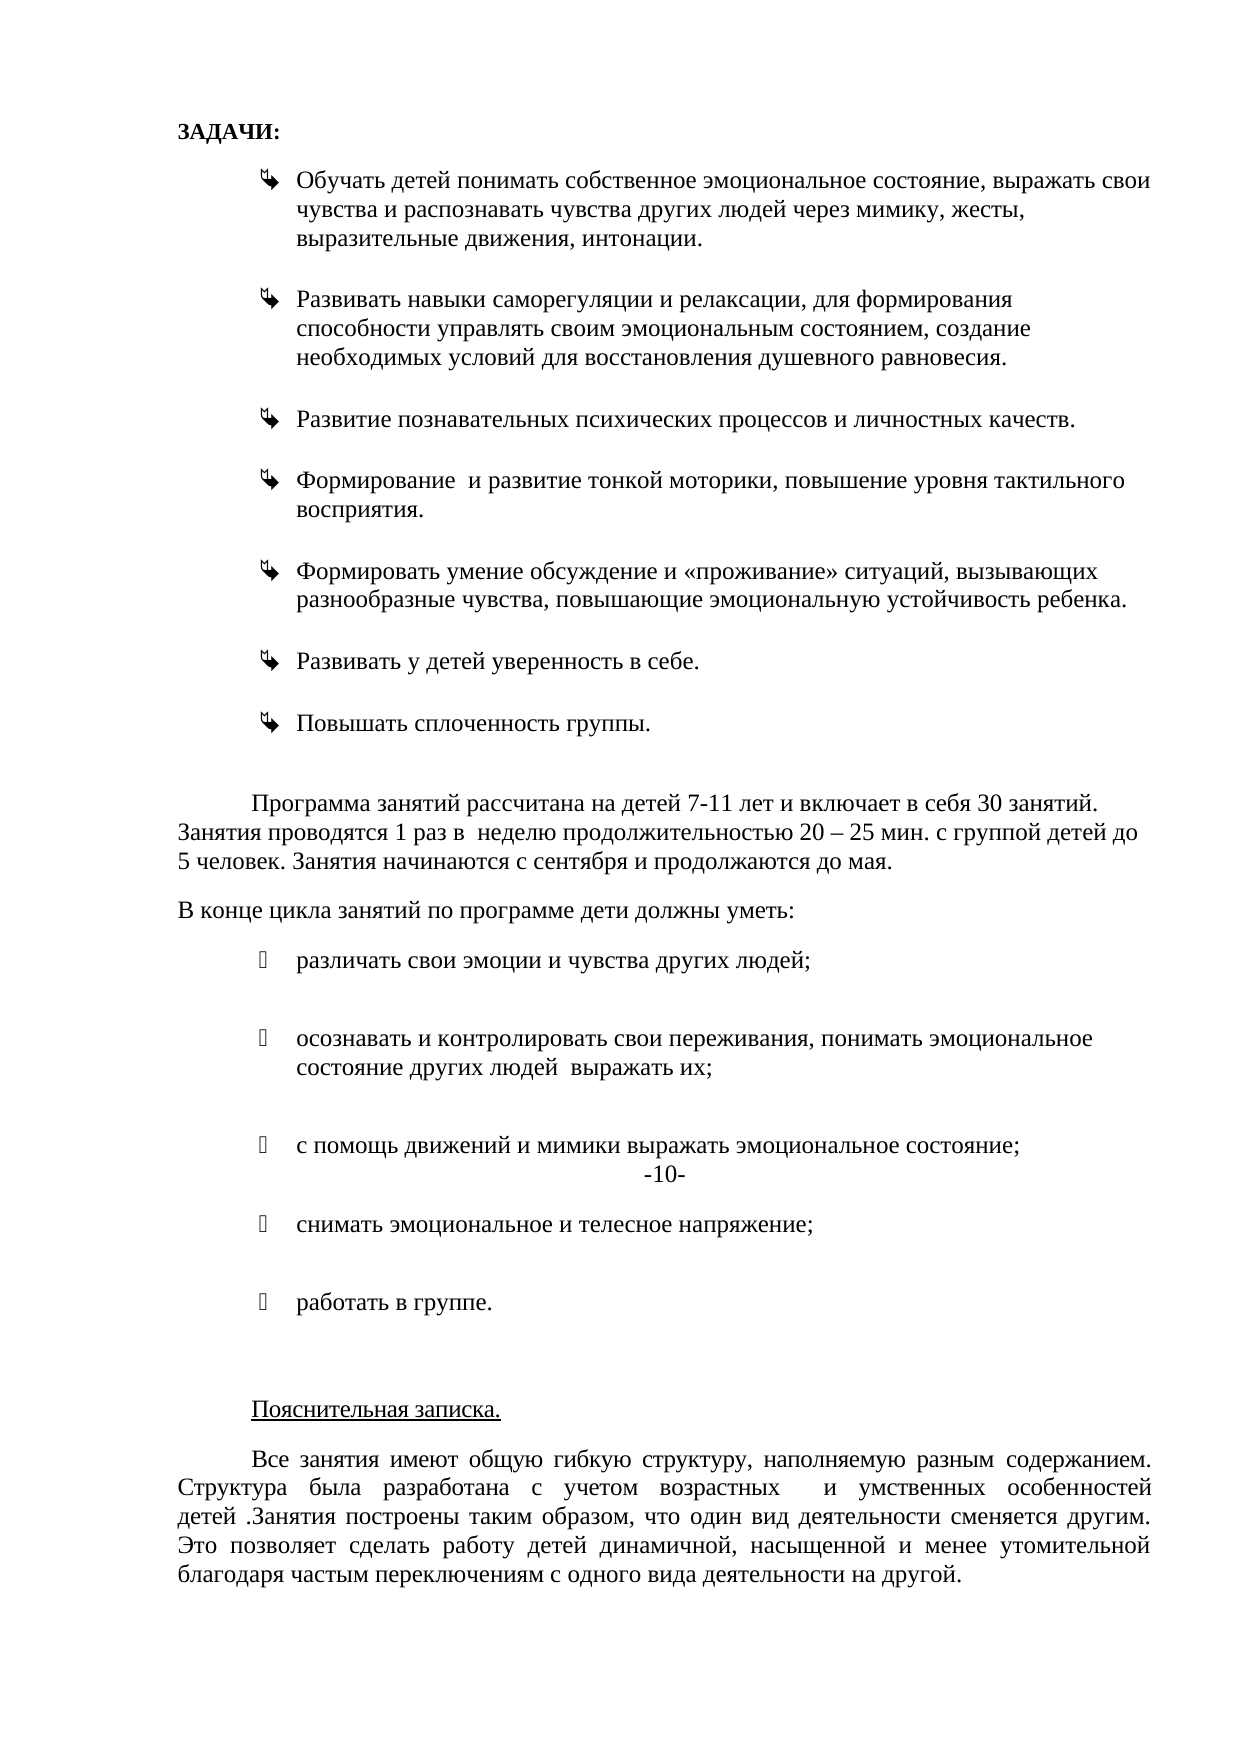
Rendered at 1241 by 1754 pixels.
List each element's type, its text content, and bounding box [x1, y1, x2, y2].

list Развитие познавательных психических процессов и личностных качеств. [258, 404, 1152, 432]
list Развивать у детей уверенность в себе. [258, 646, 1152, 675]
text ЗАДАЧИ: [177, 118, 1152, 144]
list различать свои эмоции и чувства других людей; [258, 945, 1152, 974]
list Формирование и развитие тонкой моторики, повышение уровня тактильного восприятия. [258, 465, 1152, 523]
list Повышать сплоченность группы. [258, 708, 1152, 737]
text Программа занятий рассчитана на детей 7-11 лет и включает в себя 30 занятий. Занятия проводятся 1 раз в неделю продолжительностью 20 – 25 мин. с группой детей до 5 человек. Занятия начинаются с сентября и продолжаются до мая. [177, 788, 1152, 874]
list Формировать умение обсуждение и «проживание» ситуаций, вызывающих разнообразные чувства, повышающие эмоциональную устойчивость ребенка. [258, 556, 1152, 613]
list Обучать детей понимать собственное эмоциональное состояние, выражать свои чувства и распознавать чувства других людей через мимику, жесты, выразительные движения, интонации. [258, 165, 1152, 252]
list осознавать и контролировать свои переживания, понимать эмоциональное состояние других людей выражать их; [258, 1023, 1152, 1081]
list снимать эмоциональное и телесное напряжение; [258, 1209, 1152, 1237]
text Пояснительная записка. [177, 1394, 1152, 1423]
list работать в группе. [258, 1287, 1152, 1316]
text Все занятия имеют общую гибкую структуру, наполняемую разным содержанием. Структура была разработана с учетом возрастных и умственных особенностей детей .Занятия построены таким образом, что один вид деятельности сменяется другим. Это позволяет сделать работу детей динамичной, насыщенной и менее утомительной благодаря частым переключениям с одного вида деятельности на другой. [177, 1444, 1152, 1587]
list с помощь движений и мимики выражать эмоциональное состояние; [258, 1130, 1152, 1159]
text -10- [177, 1159, 1152, 1188]
list Развивать навыки саморегуляции и релаксации, для формирования способности управлять своим эмоциональным состоянием, создание необходимых условий для восстановления душевного равновесия. [258, 284, 1152, 371]
text В конце цикла занятий по программе дети должны уметь: [177, 895, 1152, 924]
